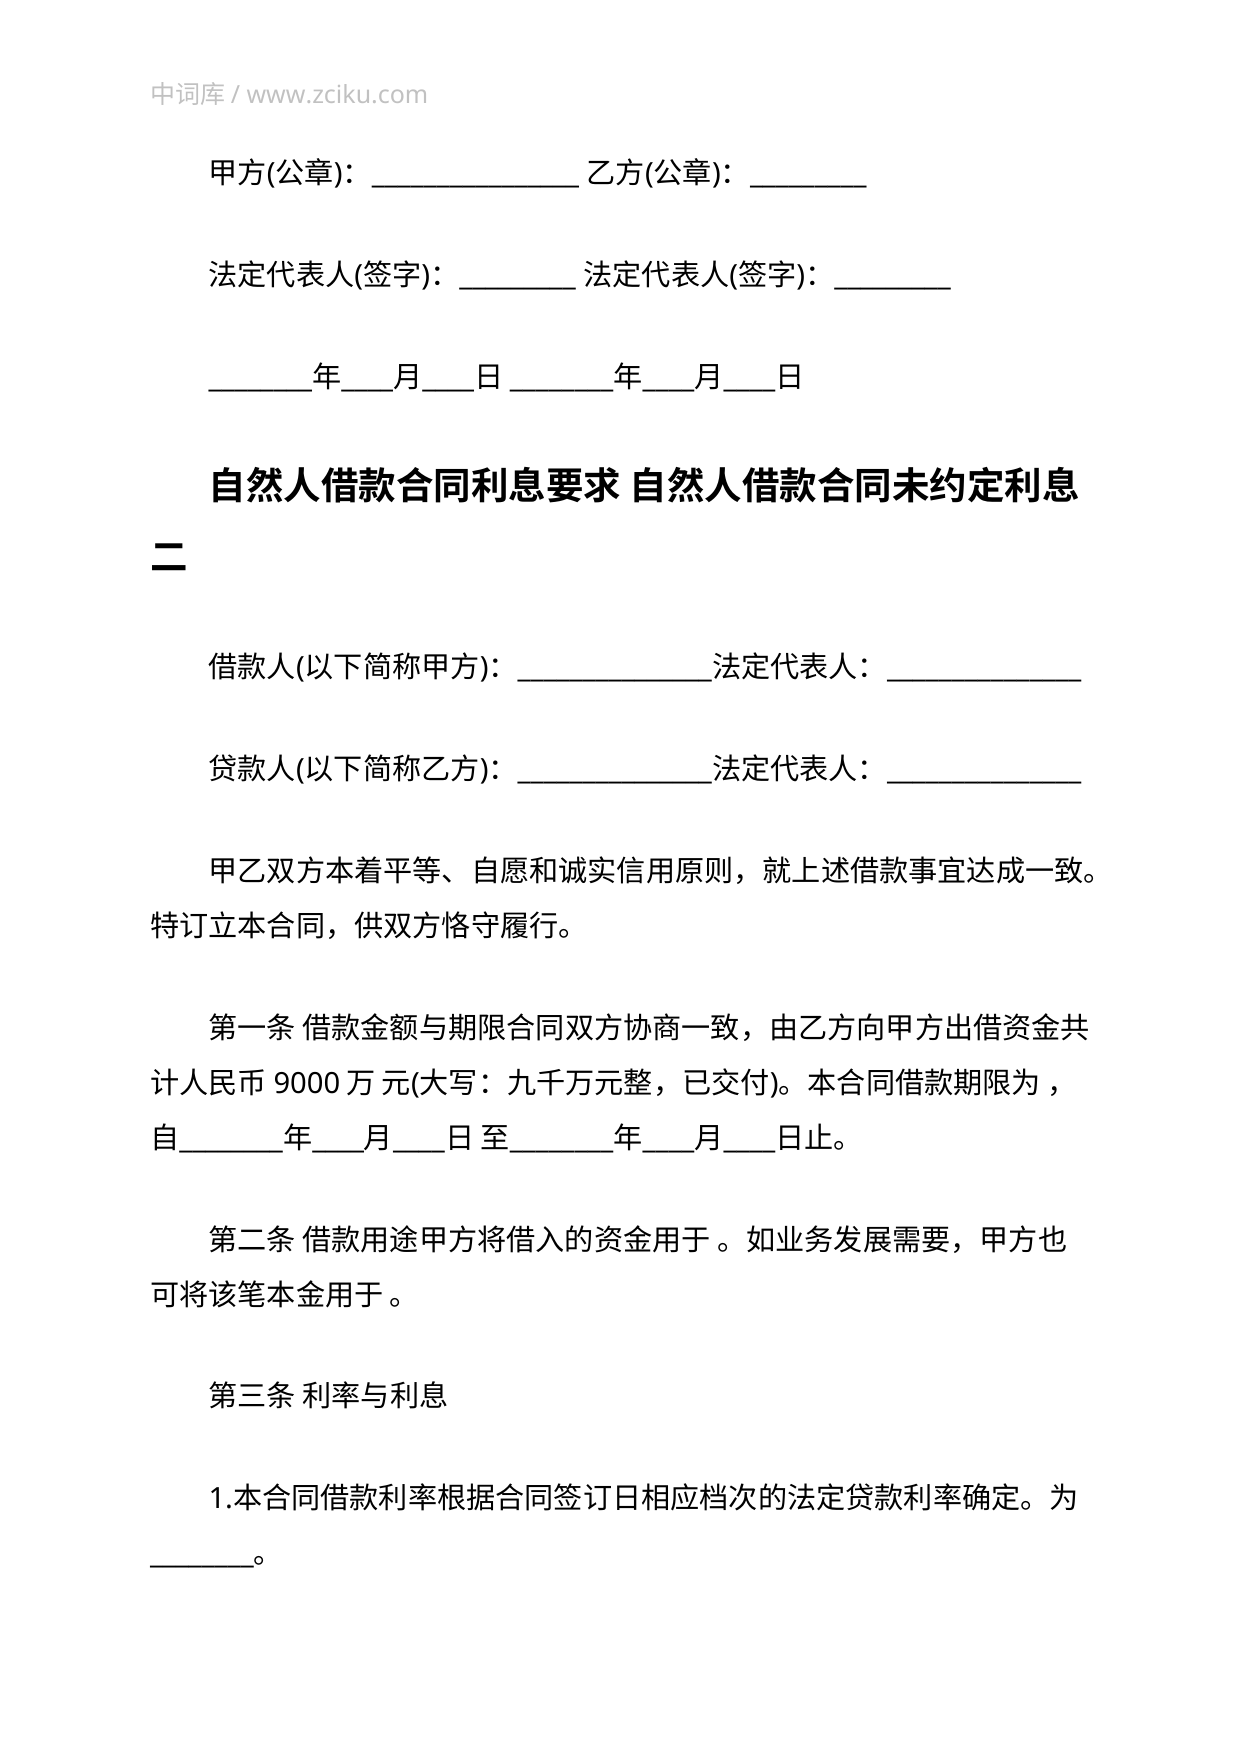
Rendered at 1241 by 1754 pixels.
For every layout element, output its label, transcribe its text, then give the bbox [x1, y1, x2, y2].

text 第三条 利率与利息 [150, 1373, 1090, 1415]
text 法定代表人(签字)：_________ 法定代表人(签字)：_________ [150, 252, 1090, 294]
text 甲方(公章)：________________ 乙方(公章)：_________ [150, 150, 1090, 192]
text 贷款人(以下简称乙方)：_______________法定代表人：_______________ [150, 746, 1090, 788]
text 第二条 借款用途甲方将借入的资金用于 。如业务发展需要，甲方也可将该笔本金用于 。 [150, 1216, 1090, 1313]
text 甲乙双方本着平等、自愿和诚实信用原则，就上述借款事宜达成一致。特订立本合同，供双方恪守履行。 [150, 848, 1090, 945]
text 自然人借款合同利息要求 自然人借款合同未约定利息二 [150, 456, 1090, 581]
text 1.本合同借款利率根据合同签订日相应档次的法定贷款利率确定。为 ________。 [150, 1475, 1090, 1572]
text 第一条 借款金额与期限合同双方协商一致，由乙方向甲方出借资金共计人民币 9000万 元(大写：九千万元整，已交付)。本合同借款期限为 ，自________年____月____日 至________年____月____日止。 [150, 1004, 1090, 1157]
text 借款人(以下简称甲方)：_______________法定代表人：_______________ [150, 644, 1090, 686]
text ________年____月____日 ________年____月____日 [150, 354, 1090, 396]
